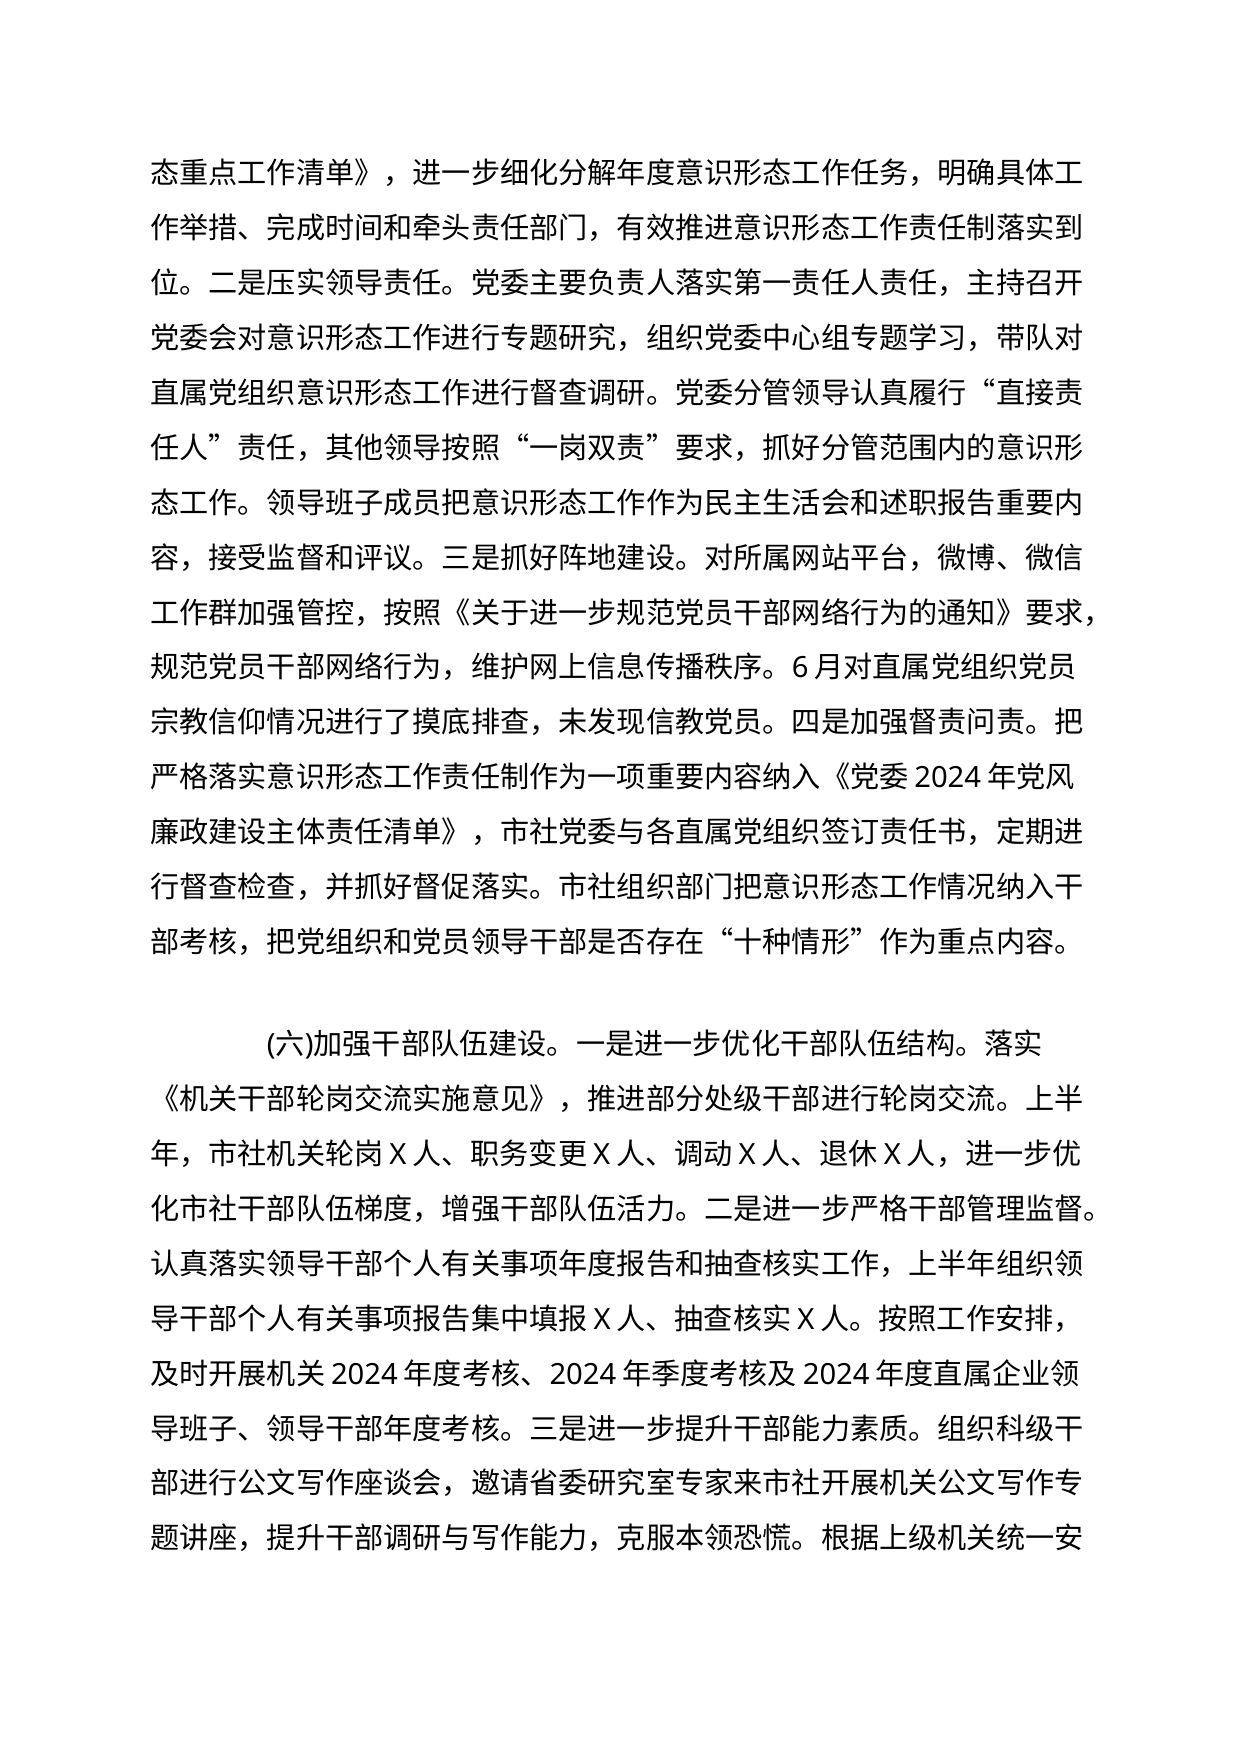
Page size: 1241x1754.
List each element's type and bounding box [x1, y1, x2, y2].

text [150, 1021, 1090, 1557]
text [150, 150, 1090, 961]
